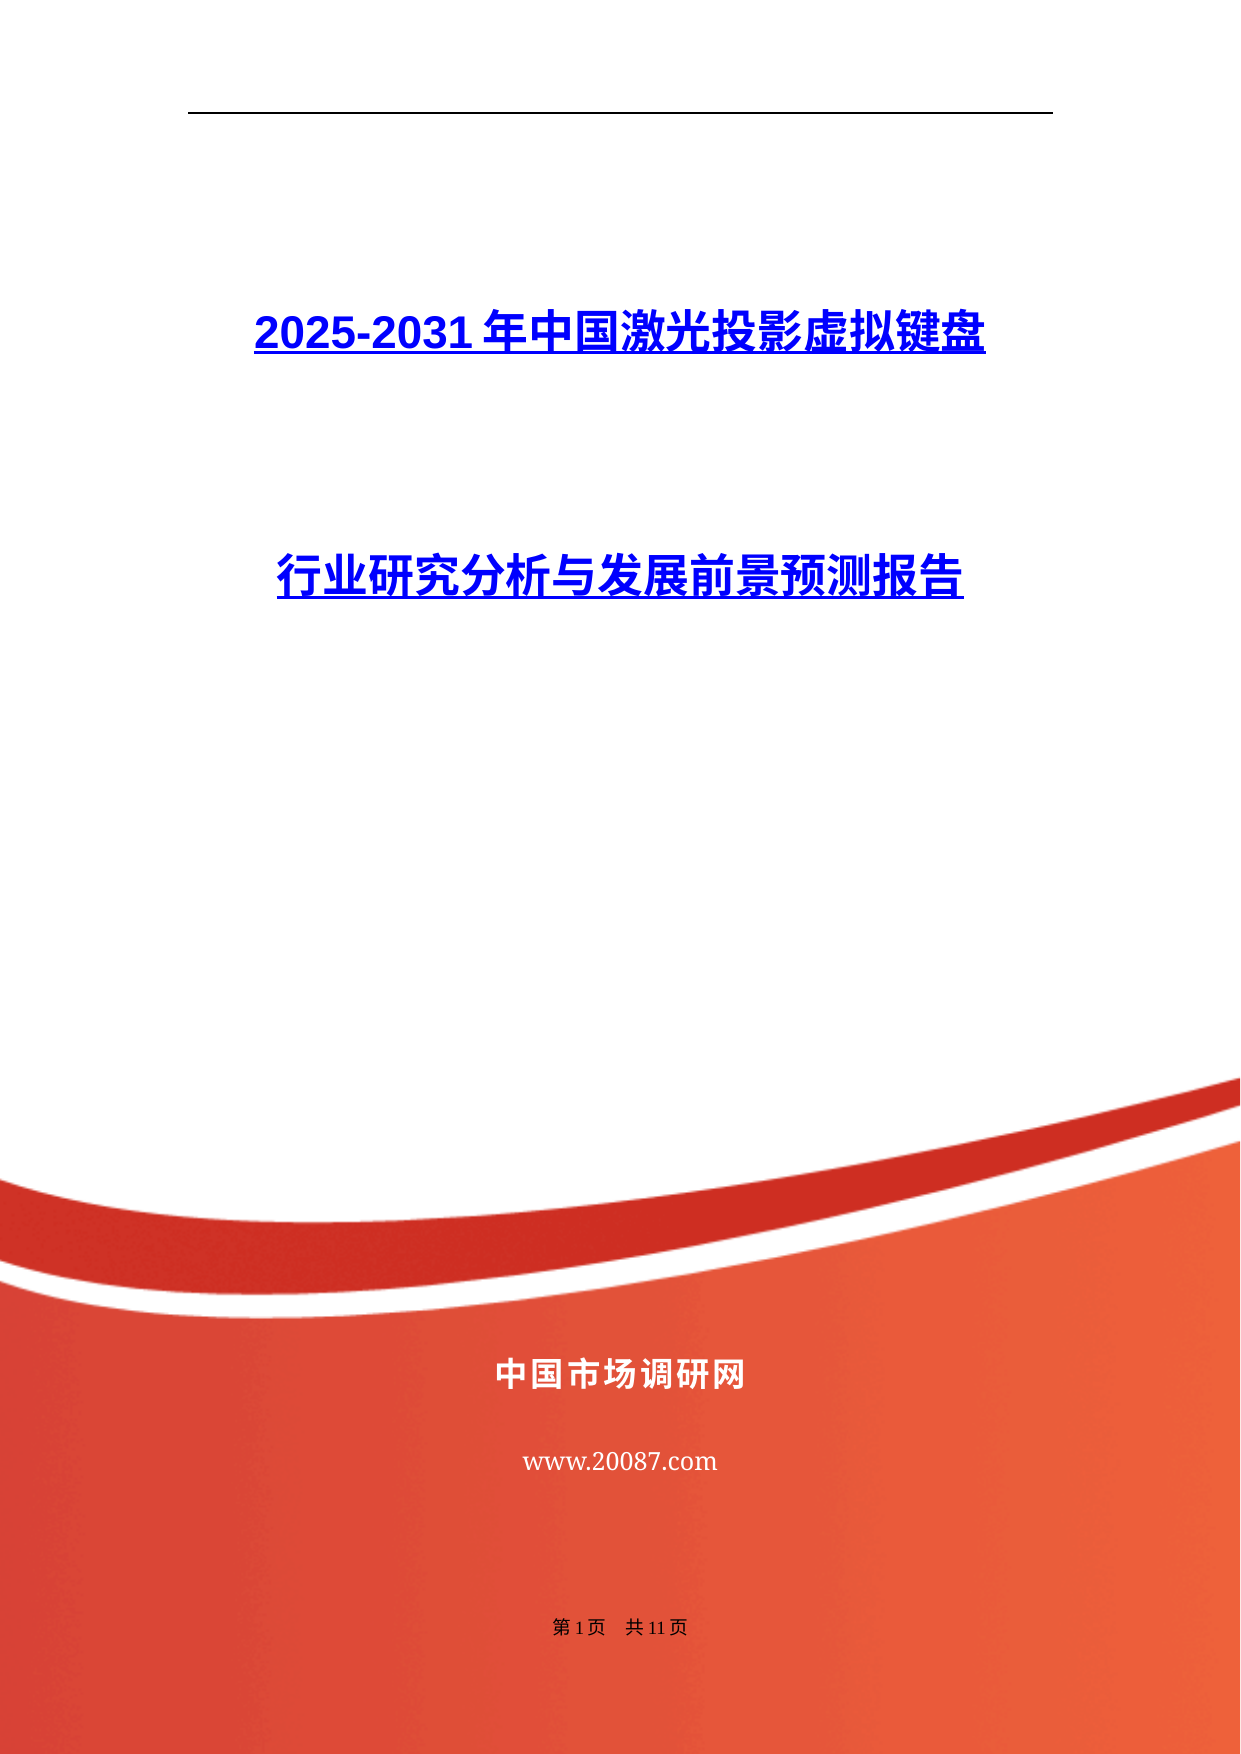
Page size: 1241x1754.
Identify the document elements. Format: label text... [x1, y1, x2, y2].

subtitle 中国市场调研网 [187, 1339, 1053, 1404]
text www.20087.com [187, 1428, 1053, 1493]
picture [0, 1006, 1241, 1754]
table_header 2025-2031年中国激光投影虚拟键盘行业研究分析与发展前景预测报告 [188, 207, 1053, 773]
